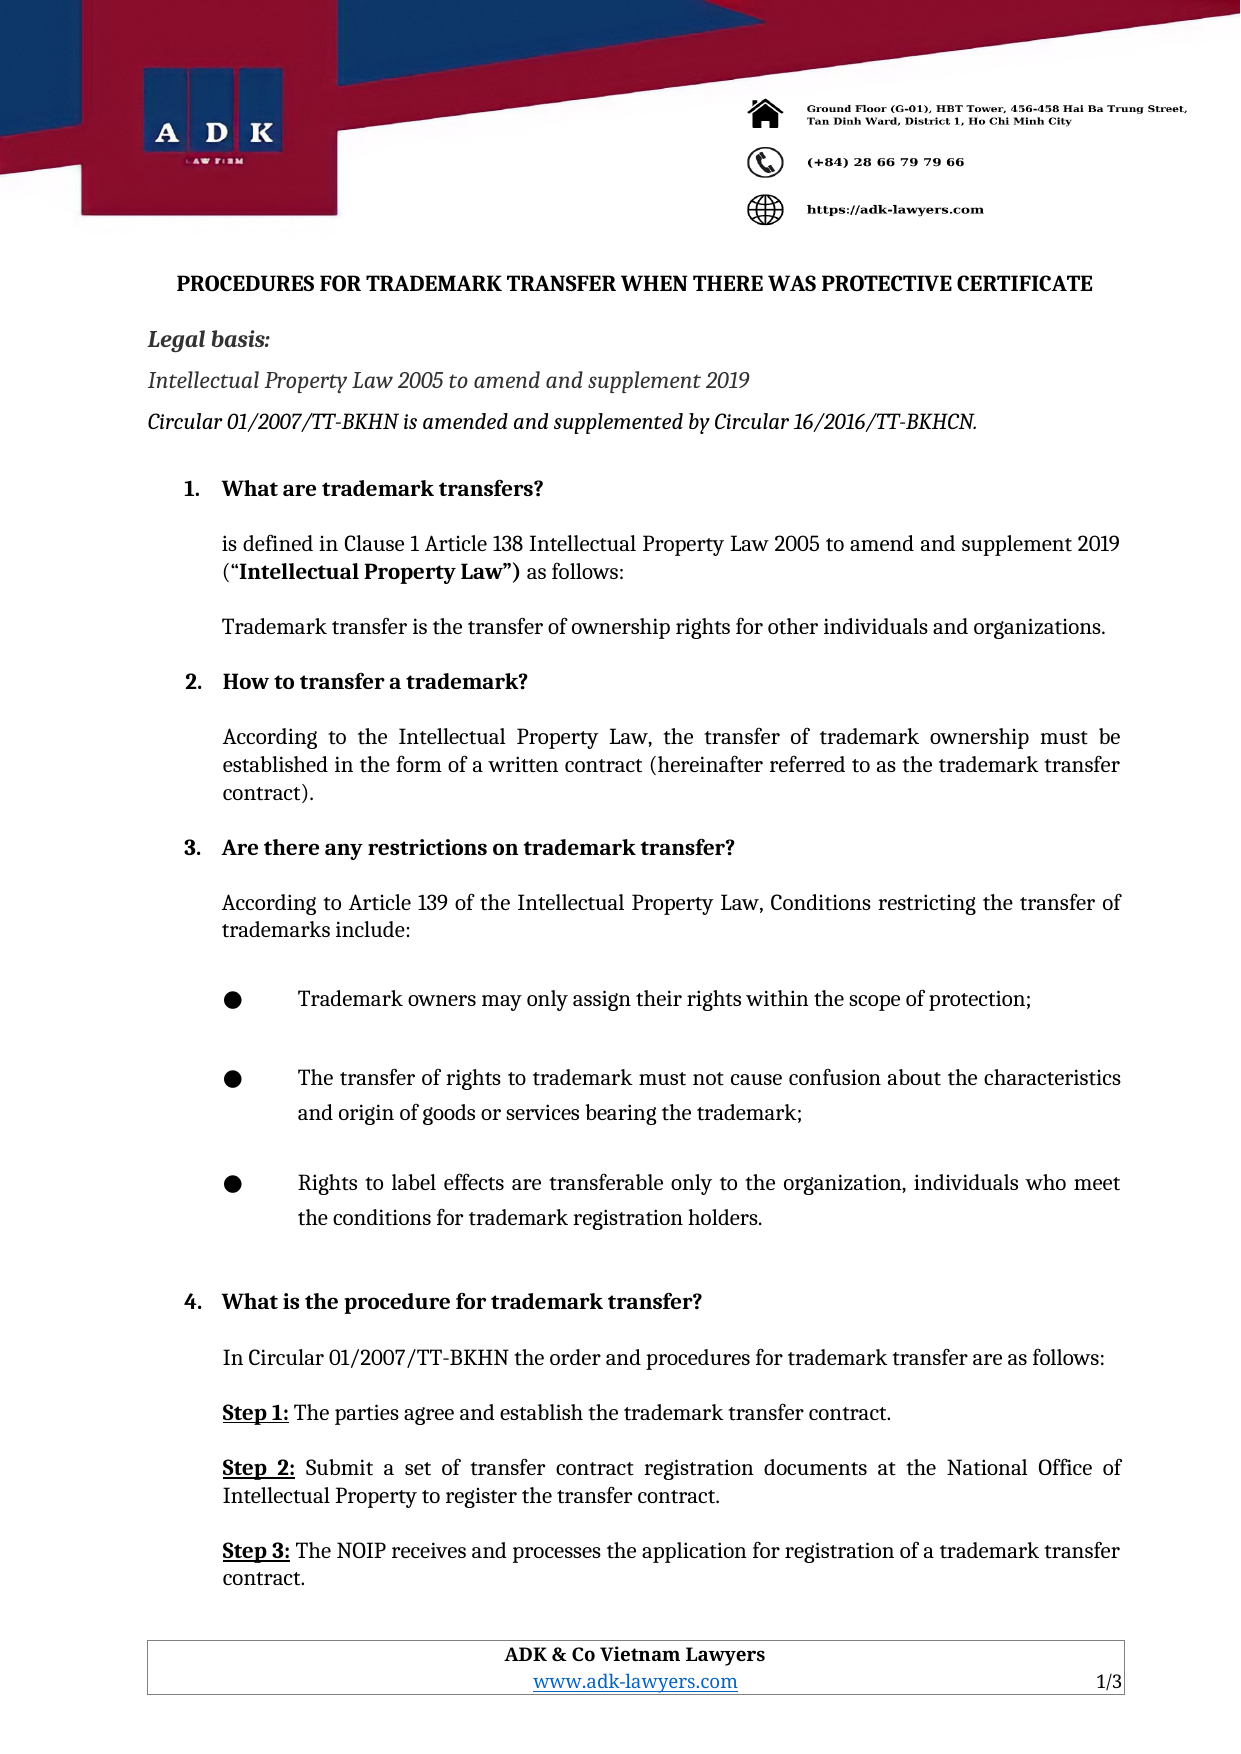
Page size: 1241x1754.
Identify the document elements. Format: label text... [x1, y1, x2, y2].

list How to transfer a trademark? [185, 669, 1122, 695]
picture [0, 0, 1241, 243]
list The transfer of rights to trademark must not cause confusion about the characteristics and origin of goods or services bearing the trademark; [223, 1051, 1122, 1126]
text According to the Intellectual Property Law, the transfer of trademark ownership must be established in the form of a written contract (hereinafter referred to as the trademark transfer contract). [223, 724, 1122, 806]
text PROCEDURES FOR TRADEMARK TRANSFER WHEN THERE WAS PROTECTIVE CERTIFICATE [148, 271, 1122, 297]
list Trademark owners may only assign their rights within the scope of protection; [223, 972, 1122, 1019]
text Trademark transfer is the transfer of ownership rights for other individuals and organizations. [222, 614, 1122, 640]
text Intellectual Property Law 2005 to amend and supplement 2019 [148, 367, 1099, 395]
list What are trademark transfers? [184, 476, 1122, 502]
text Step 1: The parties agree and establish the trademark transfer contract. [223, 1399, 1122, 1426]
text is defined in Clause 1 Article 138 Intellectual Property Law 2005 to amend and supplement 2019 (“Intellectual Property Law”) as follows: [222, 531, 1122, 585]
text Legal basis: [148, 326, 1122, 353]
list Rights to label effects are transferable only to the organization, individuals who meet the conditions for trademark registration holders. [223, 1156, 1122, 1231]
text Step 2: Submit a set of transfer contract registration documents at the National Office of Intellectual Property to register the transfer contract. [223, 1455, 1122, 1509]
list Are there any restrictions on trademark transfer? [184, 834, 1122, 861]
text In Circular 01/2007/TT-BKHN the order and procedures for trademark transfer are as follows: [223, 1344, 1122, 1371]
list What is the procedure for trademark transfer? [184, 1289, 1122, 1316]
text Circular 01/2007/TT-BKHN is amended and supplemented by Circular 16/2016/TT-BKHCN. [148, 408, 1099, 435]
text Step 3: The NOIP receives and processes the application for registration of a trademark transfer contract. [223, 1538, 1122, 1592]
text According to Article 139 of the Intellectual Property Law, Conditions restricting the transfer of trademarks include: [222, 890, 1122, 944]
